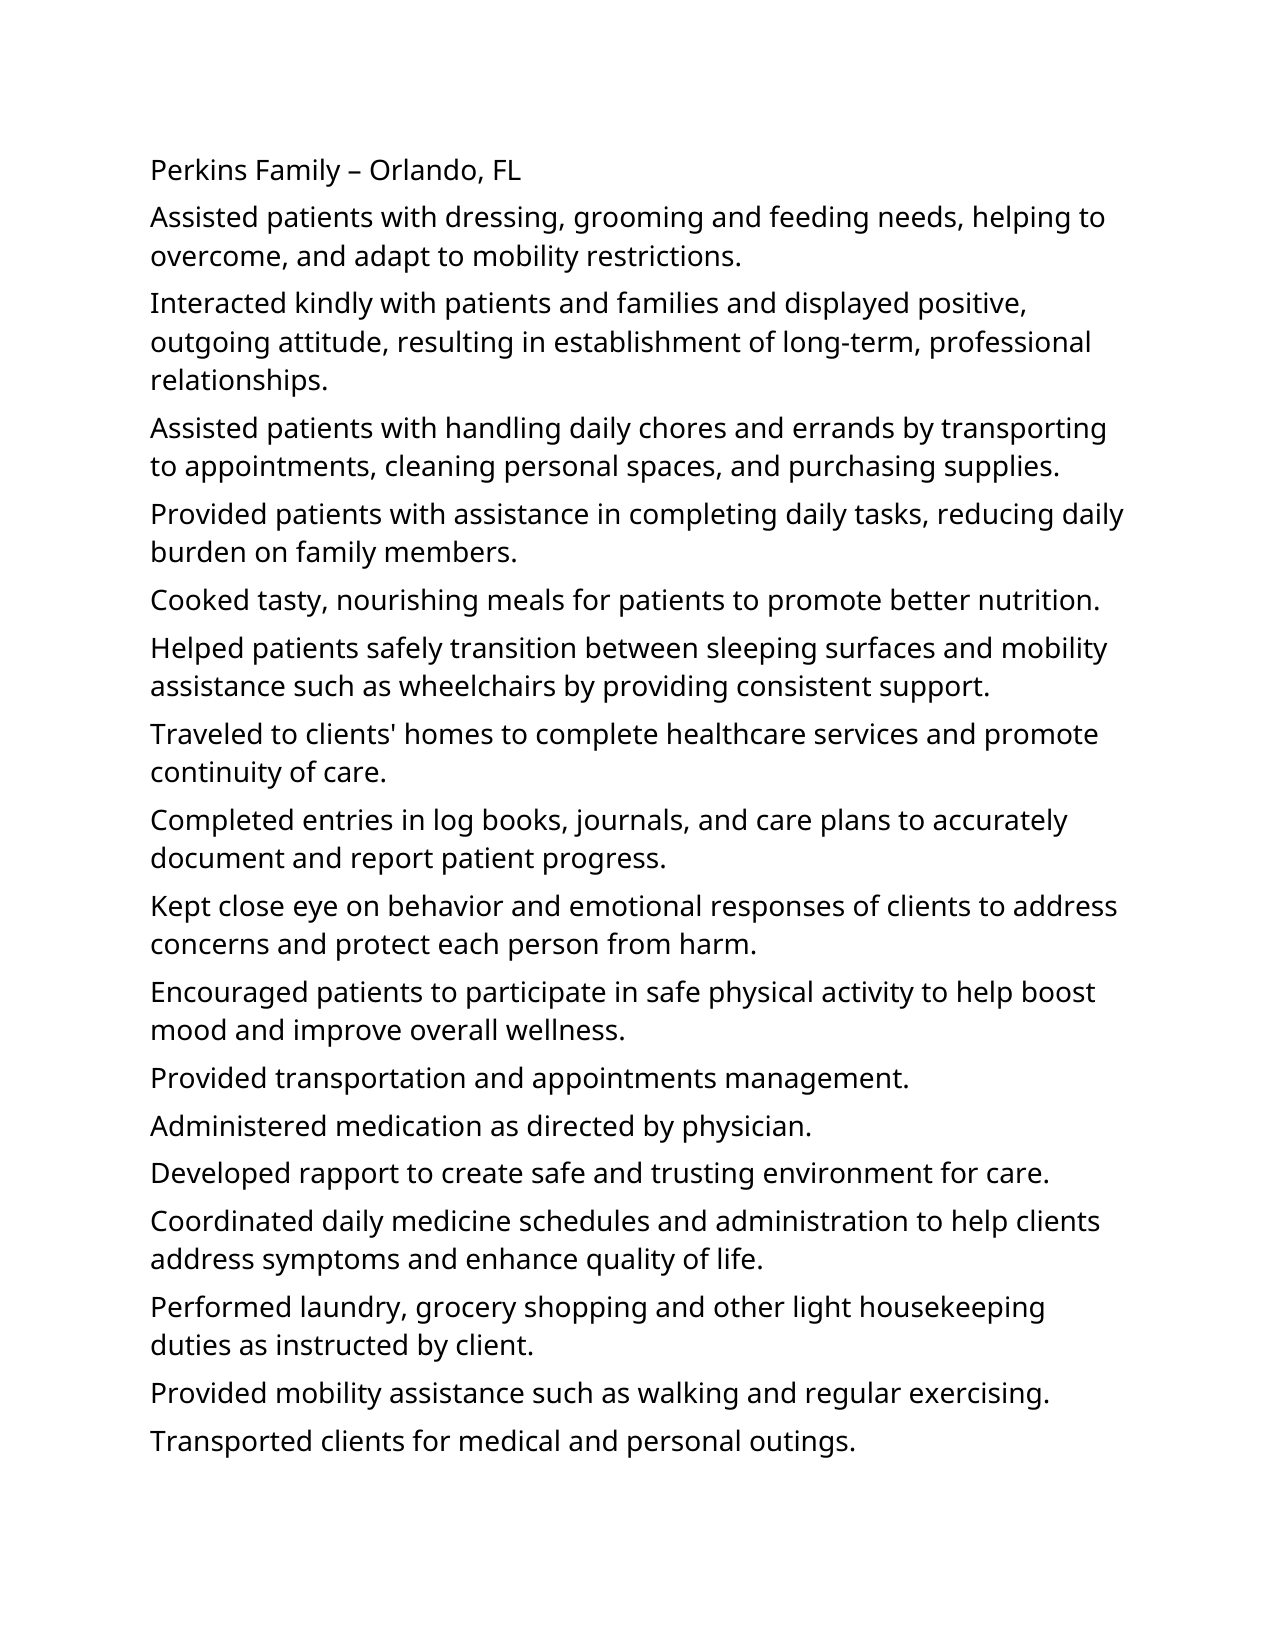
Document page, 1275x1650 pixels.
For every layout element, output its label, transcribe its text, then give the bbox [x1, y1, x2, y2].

text Performed laundry, grocery shopping and other light housekeeping duties as instructed by client. [150, 1287, 1125, 1364]
text Kept close eye on behavior and emotional responses of clients to address concerns and protect each person from harm. [150, 886, 1125, 963]
text Interacted kindly with patients and families and displayed positive, outgoing attitude, resulting in establishment of long-term, professional relationships. [150, 284, 1125, 399]
text Provided patients with assistance in completing daily tasks, reducing daily burden on family members. [150, 494, 1125, 571]
text Administered medication as directed by physician. [150, 1106, 1125, 1144]
text Coordinated daily medicine schedules and administration to help clients address symptoms and enhance quality of life. [150, 1201, 1125, 1278]
text Traveled to clients' homes to complete healthcare services and promote continuity of care. [150, 714, 1125, 791]
text Perkins Family – Orlando, FL [150, 150, 1125, 188]
text Assisted patients with dressing, grooming and feeding needs, helping to overcome, and adapt to mobility restrictions. [150, 198, 1125, 274]
text Encouraged patients to participate in safe physical activity to help boost mood and improve overall wellness. [150, 972, 1125, 1049]
text Developed rapport to create safe and trusting environment for care. [150, 1153, 1125, 1192]
text Transported clients for medical and personal outings. [150, 1421, 1125, 1459]
text Cooked tasty, nourishing meals for patients to promote better nutrition. [150, 580, 1125, 618]
text Provided mobility assistance such as walking and regular exercising. [150, 1373, 1125, 1412]
text Completed entries in log books, journals, and care plans to accurately document and report patient progress. [150, 800, 1125, 877]
text Provided transportation and appointments management. [150, 1058, 1125, 1096]
text Assisted patients with handling daily chores and errands by transporting to appointments, cleaning personal spaces, and purchasing supplies. [150, 408, 1125, 485]
text Helped patients safely transition between sleeping surfaces and mobility assistance such as wheelchairs by providing consistent support. [150, 628, 1125, 704]
